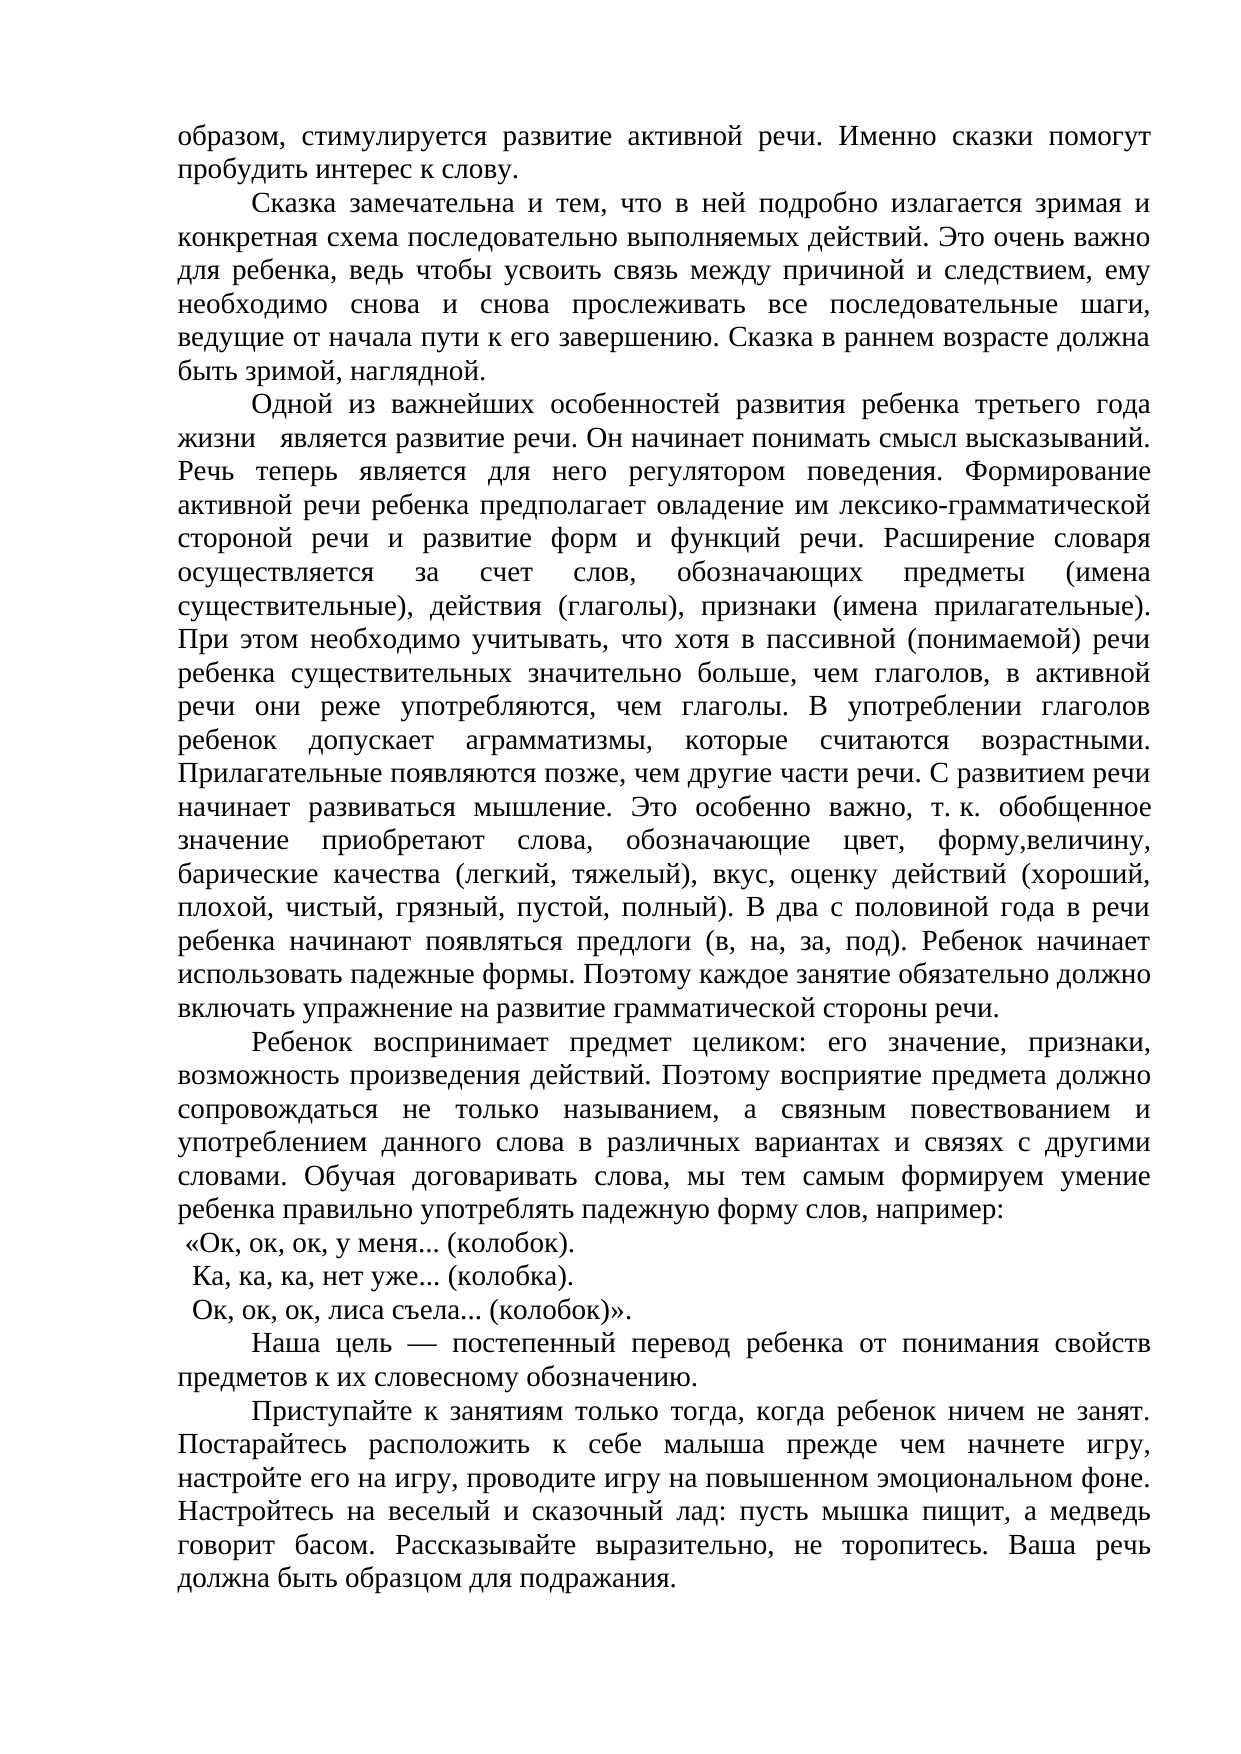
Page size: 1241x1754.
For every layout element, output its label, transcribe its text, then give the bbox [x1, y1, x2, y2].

text Одной из важнейших особенностей развития ребенка третьего года жизни является развитие речи. Он начинает понимать смысл высказываний. Речь теперь является для него регулятором поведения. Формирование активной речи ребенка предполагает овладение им лексико-грамматической стороной речи и развитие форм и функций речи. Расширение словаря осуществляется за счет слов, обозначающих предметы (имена существительные), действия (глаголы), признаки (имена прилагательные). При этом необходимо учитывать, что хотя в пассивной (понимаемой) речи ребенка существительных значительно больше, чем глаголов, в активной речи они реже употребляются, чем глаголы. В употреблении глаголов ребенок допускает аграмматизмы, которые считаются возрастными. Прилагательные появляются позже, чем другие части речи. С развитием речи начинает развиваться мышление. Это особенно важно, т. к. обобщенное значение приобретают слова, обозначающие цвет, форму,величину, барические качества (легкий, тяжелый), вкус, оценку действий (хороший, плохой, чистый, грязный, пустой, полный). В два с половиной года в речи ребенка начинают появляться предлоги (в, на, за, под). Ребенок начинает использовать падежные формы. Поэтому каждое занятие обязательно должно включать упражнение на развитие грамматической стороны речи. [177, 386, 1152, 1024]
text Наша цель — постепенный перевод ребенка от понимания свойств предметов к их словесному обозначению. [177, 1326, 1152, 1393]
text Ребенок воспринимает предмет целиком: его значение, признаки, возможность произведения действий. Поэтому восприятие предмета должно сопровождаться не только называнием, а связным повествованием и употреблением данного слова в различных вариантах и связях с другими словами. Обучая договаривать слова, мы тем самым формируем умение ребенка правильно употреблять падежную форму слов, например: [177, 1024, 1152, 1225]
text Сказка замечательна и тем, что в ней подробно излагается зримая и конкретная схема последовательно выполняемых действий. Это очень важно для ребенка, ведь чтобы усвоить связь между причиной и следствием, ему необходимо снова и снова прослеживать все последовательные шаги, ведущие от начала пути к его завершению. Сказка в раннем возрасте должна быть зримой, наглядной. [177, 185, 1152, 386]
text «Ок, ок, ок, у меня... (колобок). [177, 1225, 1152, 1258]
text Приступайте к занятиям только тогда, когда ребенок ничем не занят. Постарайтесь расположить к себе малыша прежде чем начнете игру, настройте его на игру, проводите игру на повышенном эмоциональном фоне. Настройтесь на веселый и сказочный лад: пусть мышка пищит, а медведь говорит басом. Рассказывайте выразительно, не торопитесь. Ваша речь должна быть образцом для подражания. [177, 1393, 1152, 1594]
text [177, 118, 1152, 185]
text Ка, ка, ка, нет уже... (колобка). [177, 1258, 1152, 1292]
text Ок, ок, ок, лиса съела... (колобок)». [177, 1292, 1152, 1326]
